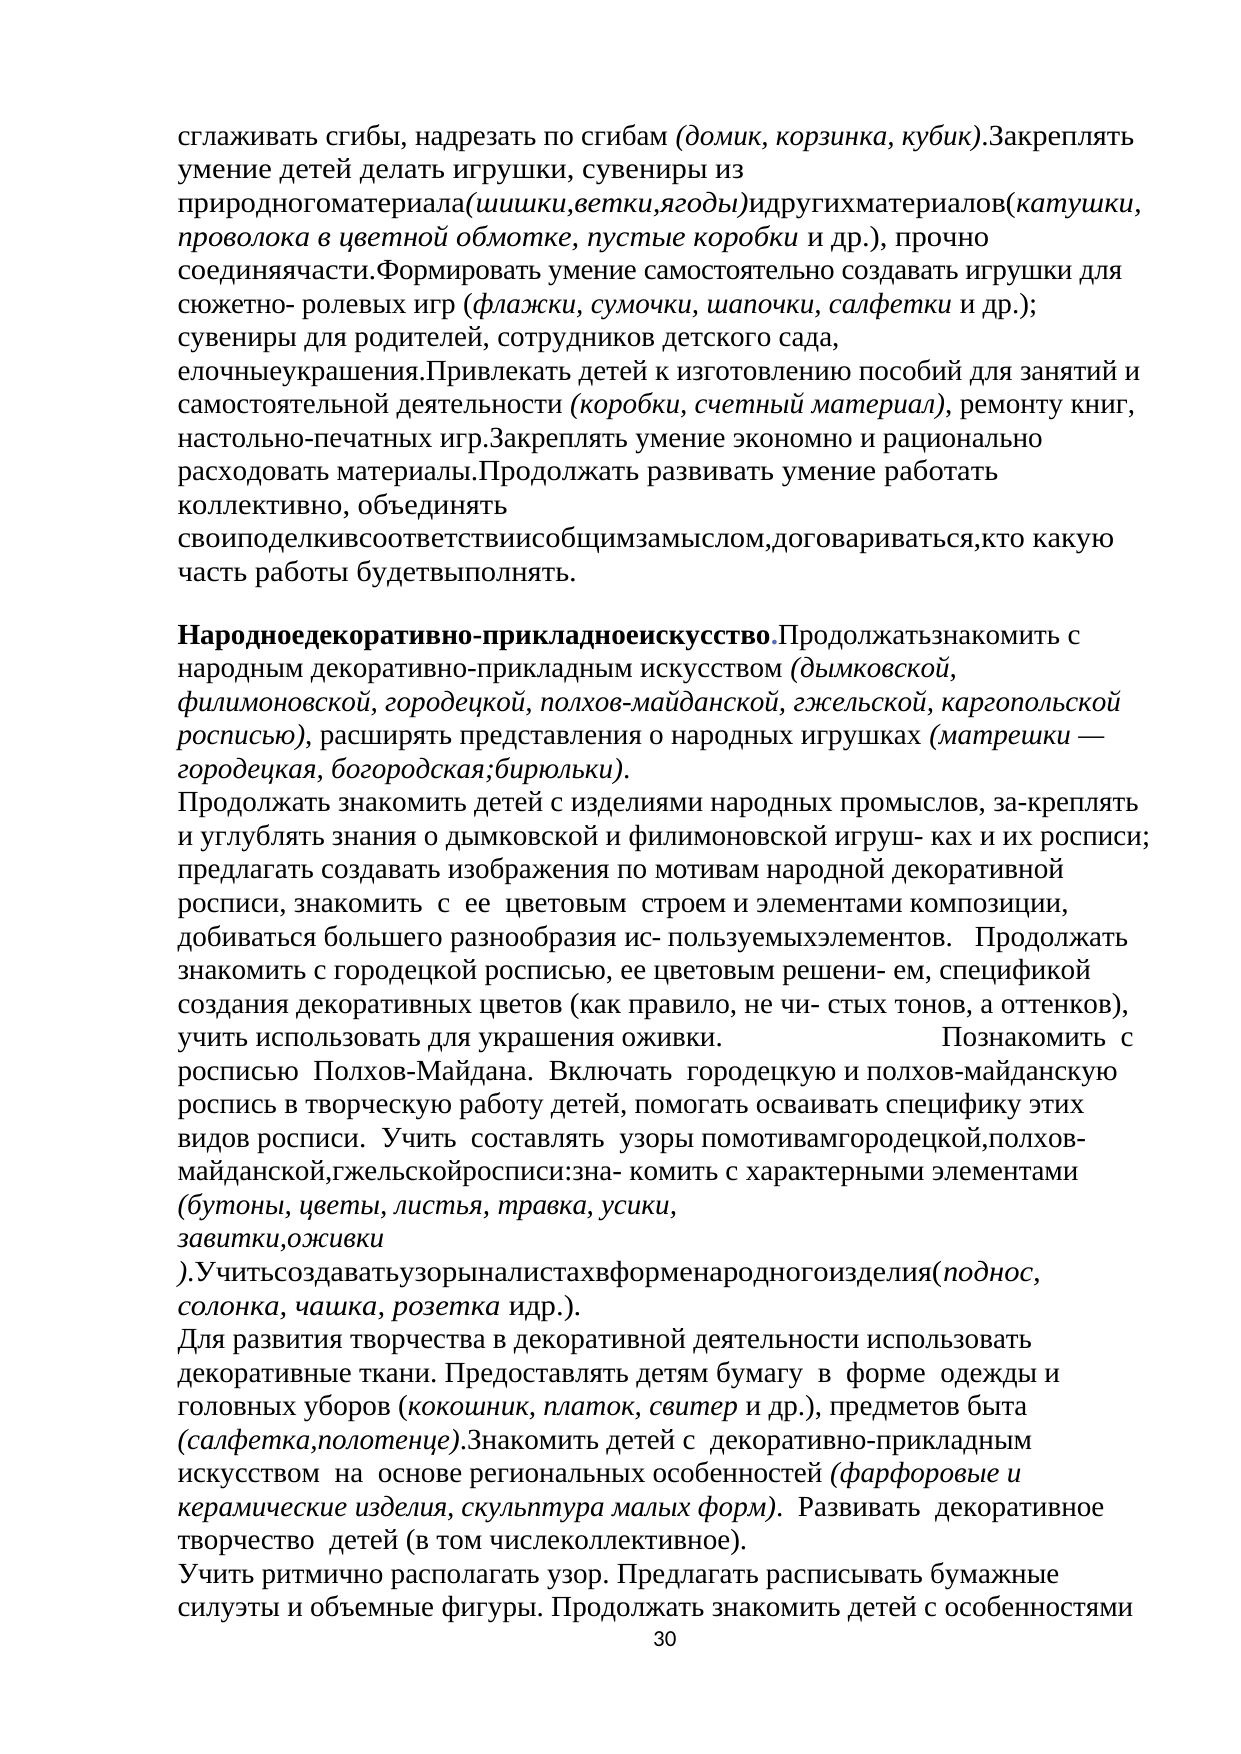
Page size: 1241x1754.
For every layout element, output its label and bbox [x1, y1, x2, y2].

text [177, 617, 1152, 1623]
text [177, 118, 1152, 588]
